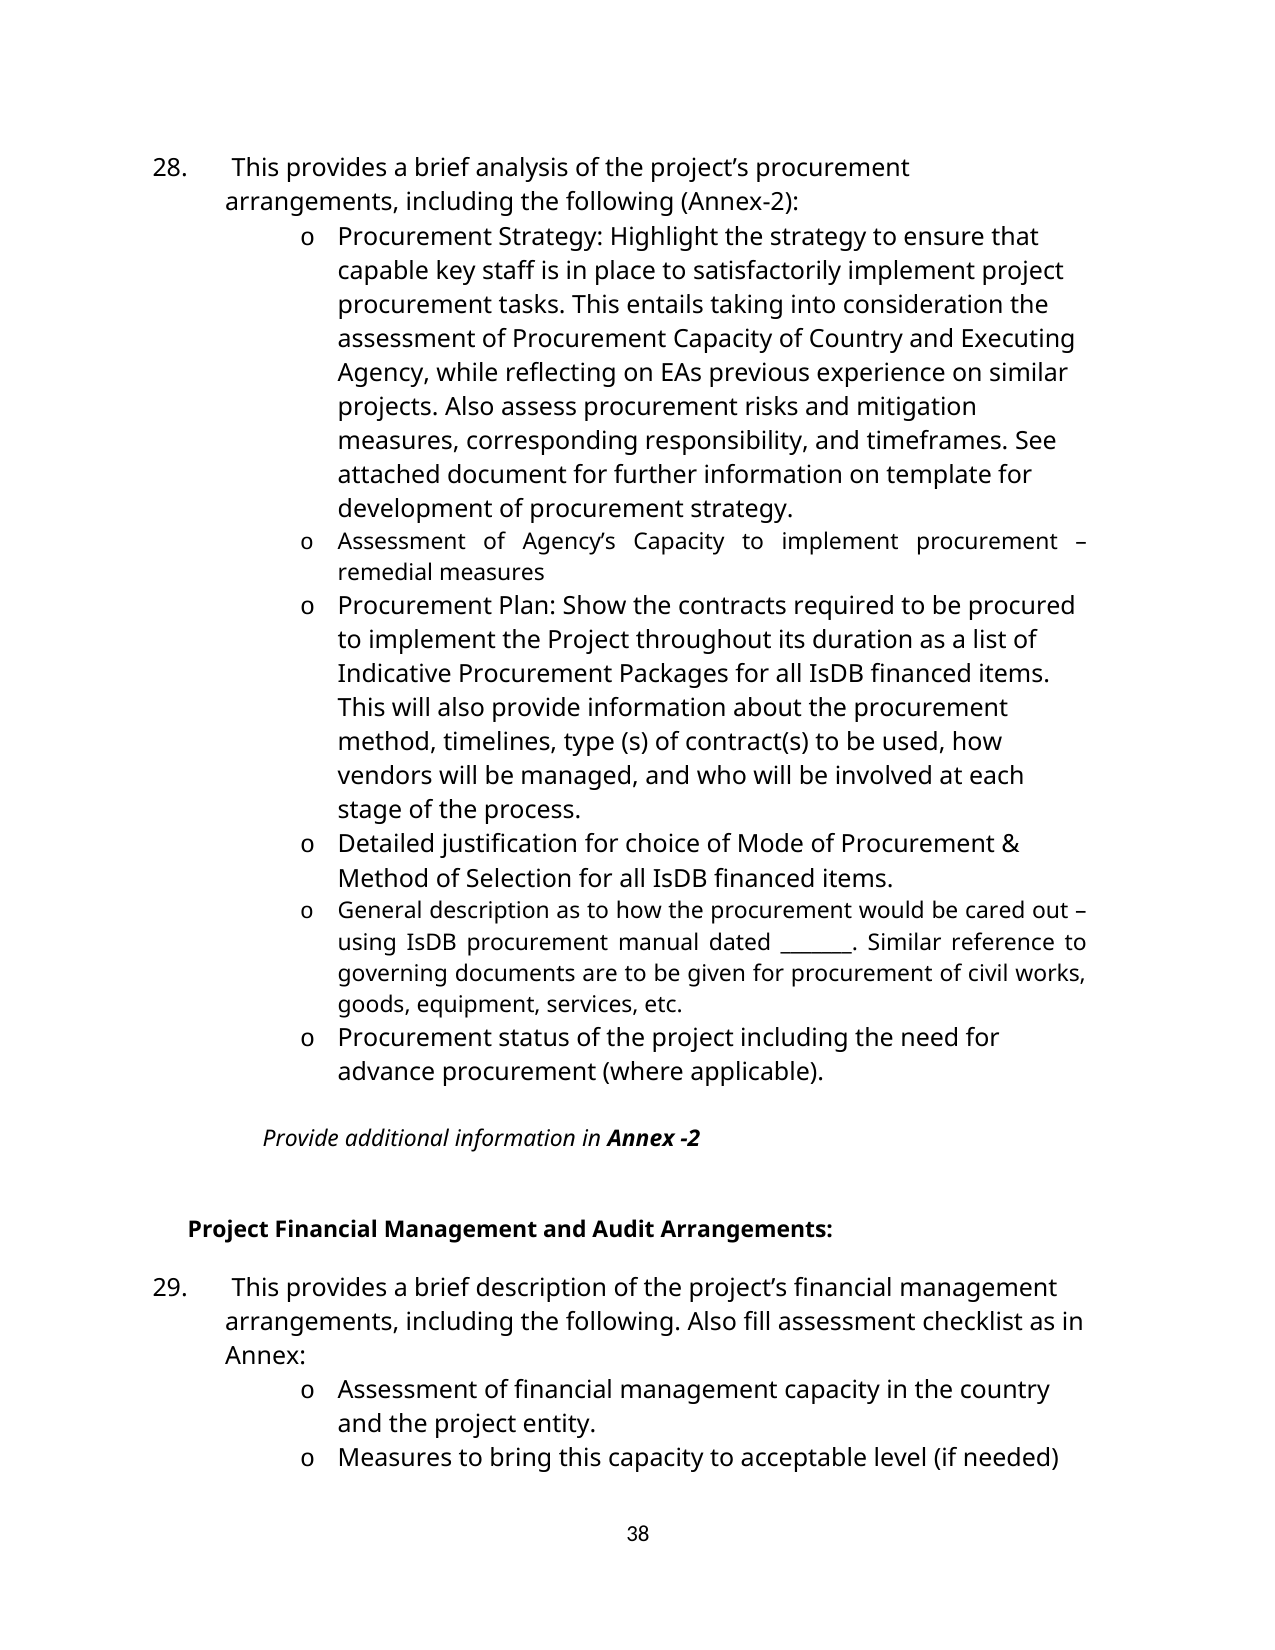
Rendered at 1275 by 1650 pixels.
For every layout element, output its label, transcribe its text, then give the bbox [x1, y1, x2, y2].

list This provides a brief analysis of the project’s procurement arrangements, including the following (Annex-2): [187, 150, 1087, 218]
list General description as to how the procurement would be cared out – using IsDB procurement manual dated _______. Similar reference to governing documents are to be given for procurement of civil works, goods, equipment, services, etc. [300, 894, 1087, 1019]
text Project Financial Management and Audit Arrangements: [187, 1213, 1087, 1244]
list Assessment of Agency’s Capacity to implement procurement – remedial measures [300, 525, 1087, 587]
list Procurement Strategy: Highlight the strategy to ensure that capable key staff is in place to satisfactorily implement project procurement tasks. This entails taking into consideration the assessment of Procurement Capacity of Country and Executing Agency, while reflecting on EAs previous experience on similar projects. Also assess procurement risks and mitigation measures, corresponding responsibility, and timeframes. See attached document for further information on template for development of procurement strategy. [300, 218, 1087, 525]
list Measures to bring this capacity to acceptable level (if needed) [300, 1440, 1087, 1474]
text Provide additional information in Annex -2 [187, 1122, 1087, 1153]
list Detailed justification for choice of Mode of Procurement & Method of Selection for all IsDB financed items. [300, 826, 1087, 894]
list Assessment of financial management capacity in the country and the project entity. [300, 1372, 1087, 1440]
list Procurement status of the project including the need for advance procurement (where applicable). [300, 1019, 1087, 1088]
list This provides a brief description of the project’s financial management arrangements, including the following. Also fill assessment checklist as in Annex: [187, 1269, 1087, 1372]
list Procurement Plan: Show the contracts required to be procured to implement the Project throughout its duration as a list of Indicative Procurement Packages for all IsDB financed items. This will also provide information about the procurement method, timelines, type (s) of contract(s) to be used, how vendors will be managed, and who will be involved at each stage of the process. [300, 587, 1087, 826]
